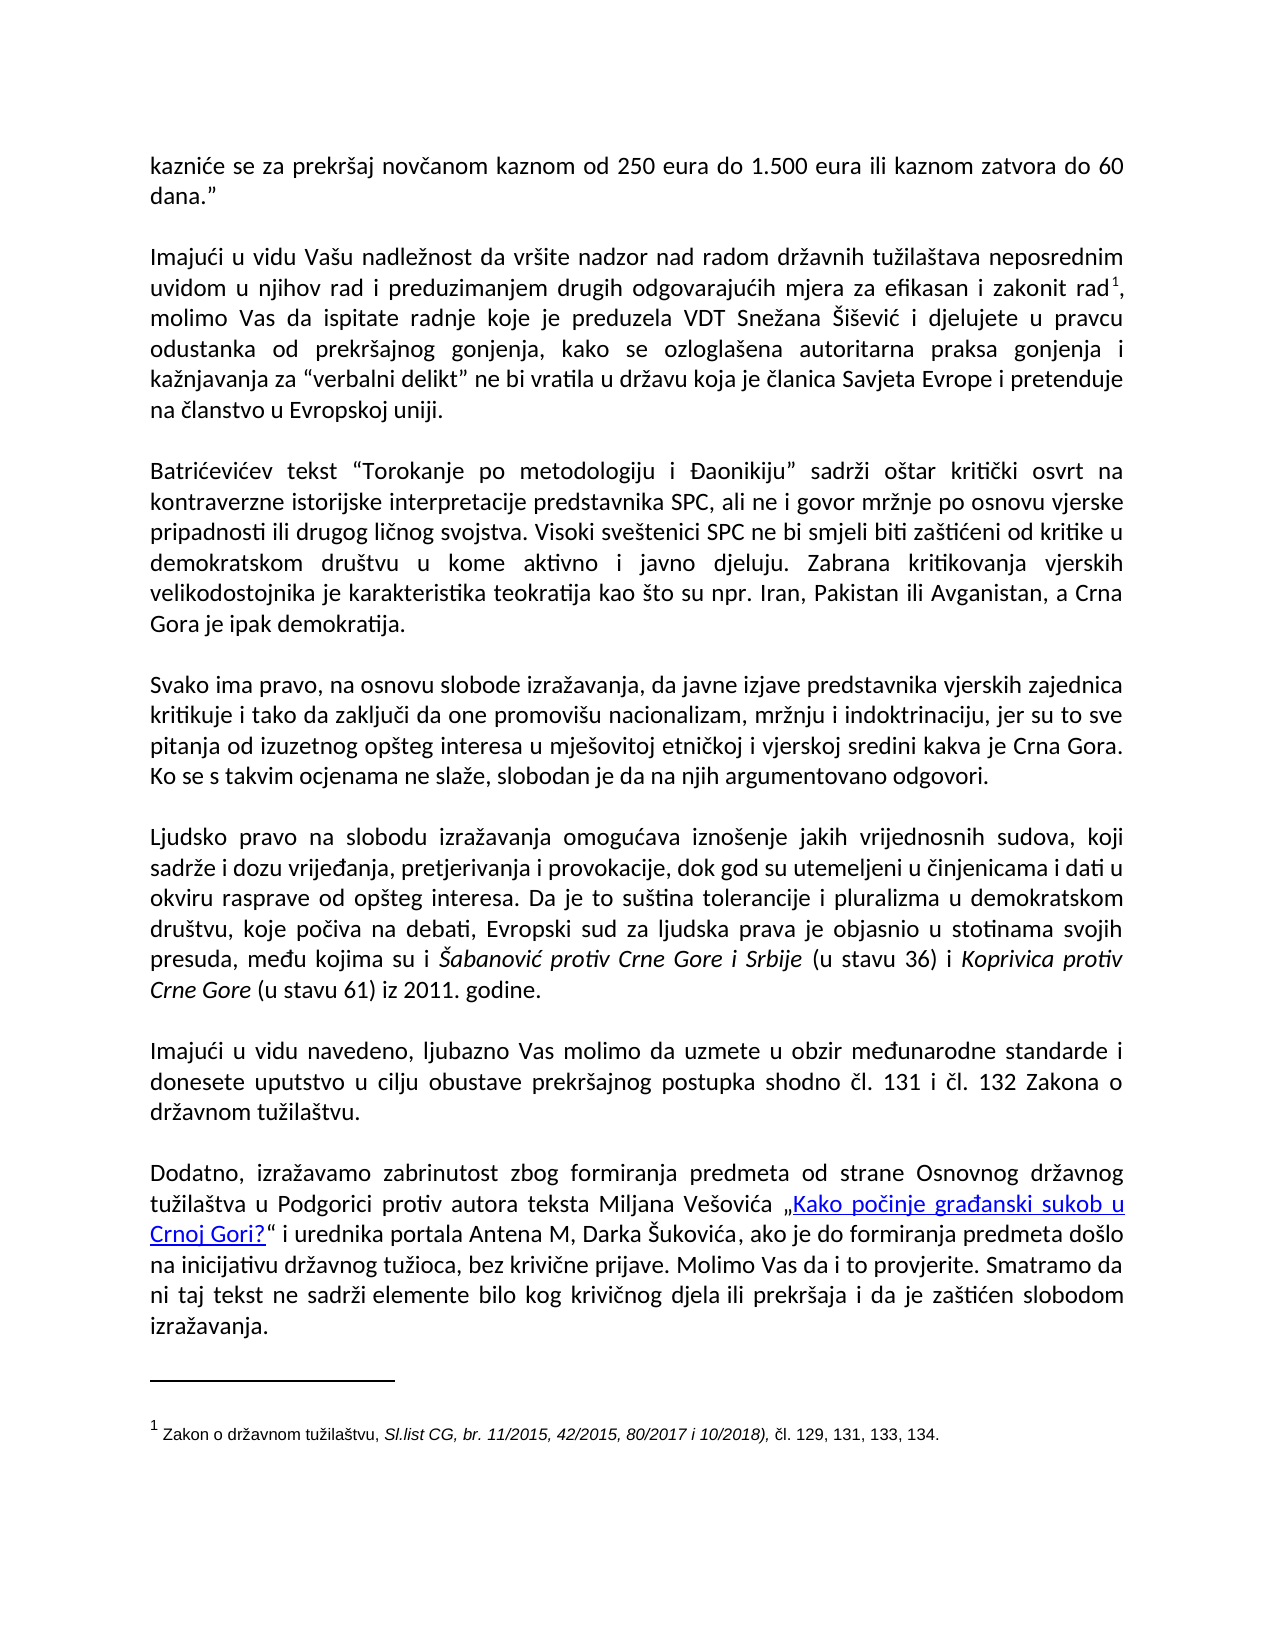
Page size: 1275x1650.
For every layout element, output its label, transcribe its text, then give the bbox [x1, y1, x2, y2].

text Imajući u vidu Vašu nadležnost da vršite nadzor nad radom državnih tužilaštava neposrednim uvidom u njihov rad i preduzimanjem drugih odgovarajućih mjera za efikasan i zakonit rad, molimo Vas da ispitate radnje koje je preduzela VDT Snežana Šišević i djelujete u pravcu odustanka od prekršajnog gonjenja, kako se ozloglašena autoritarna praksa gonjenja i kažnjavanja za “verbalni delikt” ne bi vratila u državu koja je članica Savjeta Evrope i pretenduje na članstvo u Evropskoj uniji. [150, 242, 1125, 425]
text Dodatno, izražavamo zabrinutost zbog formiranja predmeta od strane Osnovnog državnog tužilaštva u Podgorici protiv autora teksta Miljana Vešovića „Kako počinje građanski sukob u Crnoj Gori?“ i urednika portala Antena M, Darka Šukovića, ako je do formiranja predmeta došlo na inicijativu državnog tužioca, bez krivične prijave. Molimo Vas da i to provjerite. Smatramo da ni taj tekst ne sadrži elemente bilo kog krivičnog djela ili prekršaja i da je zaštićen slobodom izražavanja. [150, 1157, 1125, 1340]
text Batrićevićev tekst “Torokanje po metodologiju i Đaonikiju” sadrži oštar kritički osvrt na kontraverzne istorijske interpretacije predstavnika SPC, ali ne i govor mržnje po osnovu vjerske pripadnosti ili drugog ličnog svojstva. Visoki sveštenici SPC ne bi smjeli biti zaštićeni od kritike u demokratskom društvu u kome aktivno i javno djeluju. Zabrana kritikovanja vjerskih velikodostojnika je karakteristika teokratija kao što su npr. Iran, Pakistan ili Avganistan, a Crna Gora je ipak demokratija. [150, 455, 1125, 638]
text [150, 150, 1125, 211]
text Svako ima pravo, na osnovu slobode izražavanja, da javne izjave predstavnika vjerskih zajednica kritikuje i tako da zaključi da one promovišu nacionalizam, mržnju i indoktrinaciju, jer su to sve pitanja od izuzetnog opšteg interesa u mješovitoj etničkoj i vjerskoj sredini kakva je Crna Gora. Ko se s takvim ocjenama ne slaže, slobodan je da na njih argumentovano odgovori. [150, 669, 1125, 791]
text Ljudsko pravo na slobodu izražavanja omogućava iznošenje jakih vrijednosnih sudova, koji sadrže i dozu vrijeđanja, pretjerivanja i provokacije, dok god su utemeljeni u činjenicama i dati u okviru rasprave od opšteg interesa. Da je to suština tolerancije i pluralizma u demokratskom društvu, koje počiva na debati, Evropski sud za ljudska prava je objasnio u stotinama svojih presuda, među kojima su i Šabanović protiv Crne Gore i Srbije (u stavu 36) i Koprivica protiv Crne Gore (u stavu 61) iz 2011. godine. [150, 821, 1125, 1004]
text Imajući u vidu navedeno, ljubazno Vas molimo da uzmete u obzir međunarodne standarde i donesete uputstvo u cilju obustave prekršajnog postupka shodno čl. 131 i čl. 132 Zakona o državnom tužilaštvu. [150, 1035, 1125, 1127]
